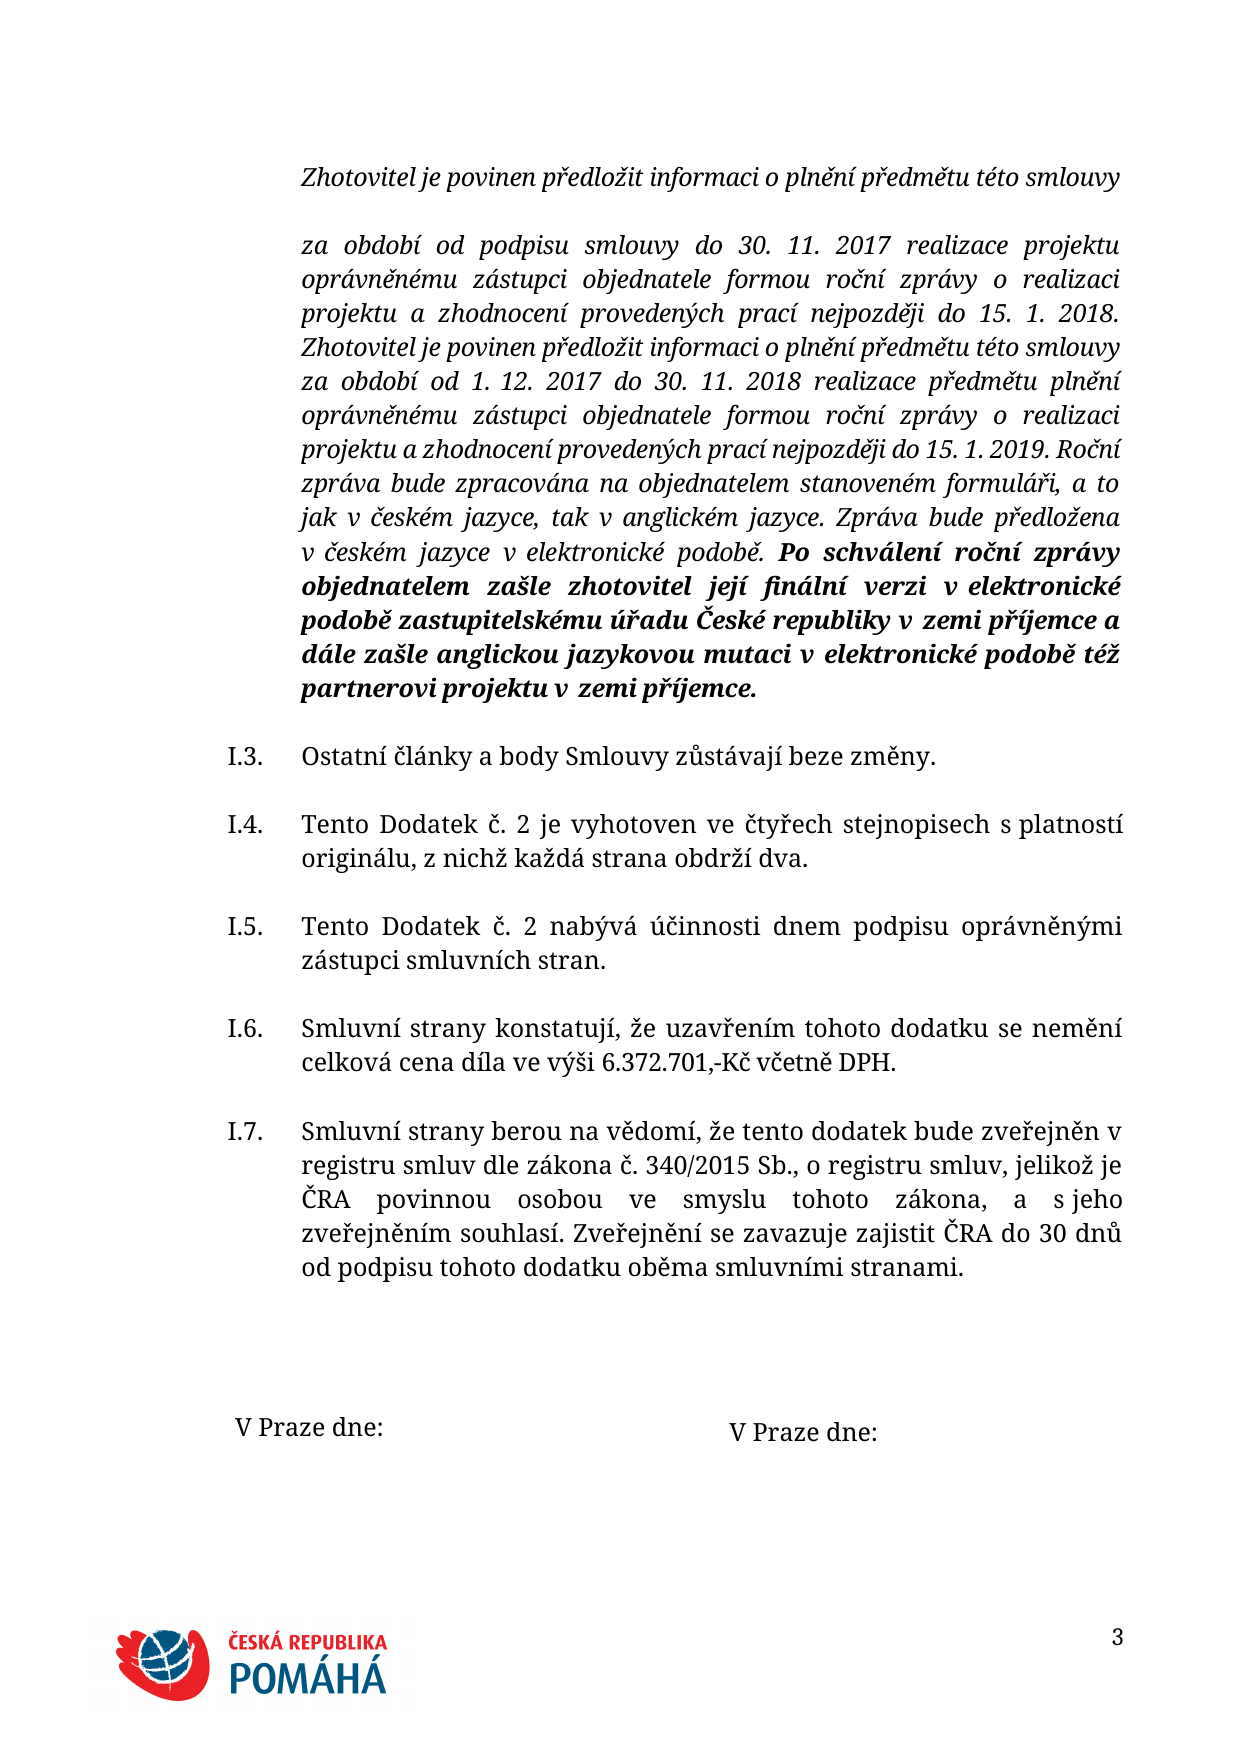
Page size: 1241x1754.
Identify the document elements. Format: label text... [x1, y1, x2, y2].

text I.5. Tento Dodatek č. 2 nabývá účinnosti dnem podpisu oprávněnými zástupci smluvních stran. [227, 909, 1123, 977]
text Zhotovitel je povinen předložit informaci o plnění předmětu této smlouvy za období od podpisu smlouvy do 30. 11. 2017 realizace projektu oprávněnému zástupci objednatele formou roční zprávy o realizaci projektu a zhodnocení provedených prací nejpozději do 15. 1. 2018. Zhotovitel je povinen předložit informaci o plnění předmětu této smlouvy za období od 1. 12. 2017 do 30. 11. 2018 realizace předmětu plnění oprávněnému zástupci objednatele formou roční zprávy o realizaci projektu a zhodnocení provedených prací nejpozději do 15. 1. 2019. Roční zpráva bude zpracována na objednatelem stanoveném formuláři, a to jak v českém jazyce, tak v anglickém jazyce. Zpráva bude předložena v českém jazyce v elektronické podobě. Po schválení roční zprávy objednatelem zašle zhotovitel její finální verzi v elektronické podobě zastupitelskému úřadu České republiky v zemi příjemce a dále zašle anglickou jazykovou mutaci v elektronické podobě též partnerovi projektu v zemi příjemce. [301, 159, 1123, 704]
text I.6. Smluvní strany konstatují, že uzavřením tohoto dodatku se nemění celková cena díla ve výši 6.372.701,-Kč včetně DPH. [227, 1011, 1123, 1079]
picture [87, 1605, 417, 1723]
text I.4. Tento Dodatek č. 2 je vyhotoven ve čtyřech stejnopisech s platností originálu, z nichž každá strana obdrží dva. [227, 807, 1123, 875]
text I.3. Ostatní články a body Smlouvy zůstávají beze změny. [227, 738, 1123, 773]
table_header V Praze dne: …………………………………….. za objednatele: Ing. Pavel Frelich ředitel České rozvojové agentury [228, 1346, 722, 1545]
text I.7. Smluvní strany berou na vědomí, že tento dodatek bude zveřejněn v registru smluv dle zákona č. 340/2015 Sb., o registru smluv, jelikož je ČRA povinnou osobou ve smyslu tohoto zákona, a s jeho zveřejněním souhlasí. Zveřejnění se zavazuje zajistit ČRA do 30 dnů od podpisu tohoto dodatku oběma smluvními stranami. [227, 1113, 1123, 1283]
table_header V Praze dne: …………………………………….. za zhotovitele: Mgr. Libor Novák jednající za společnost Společnost Water Supply Choma [722, 1346, 1216, 1545]
